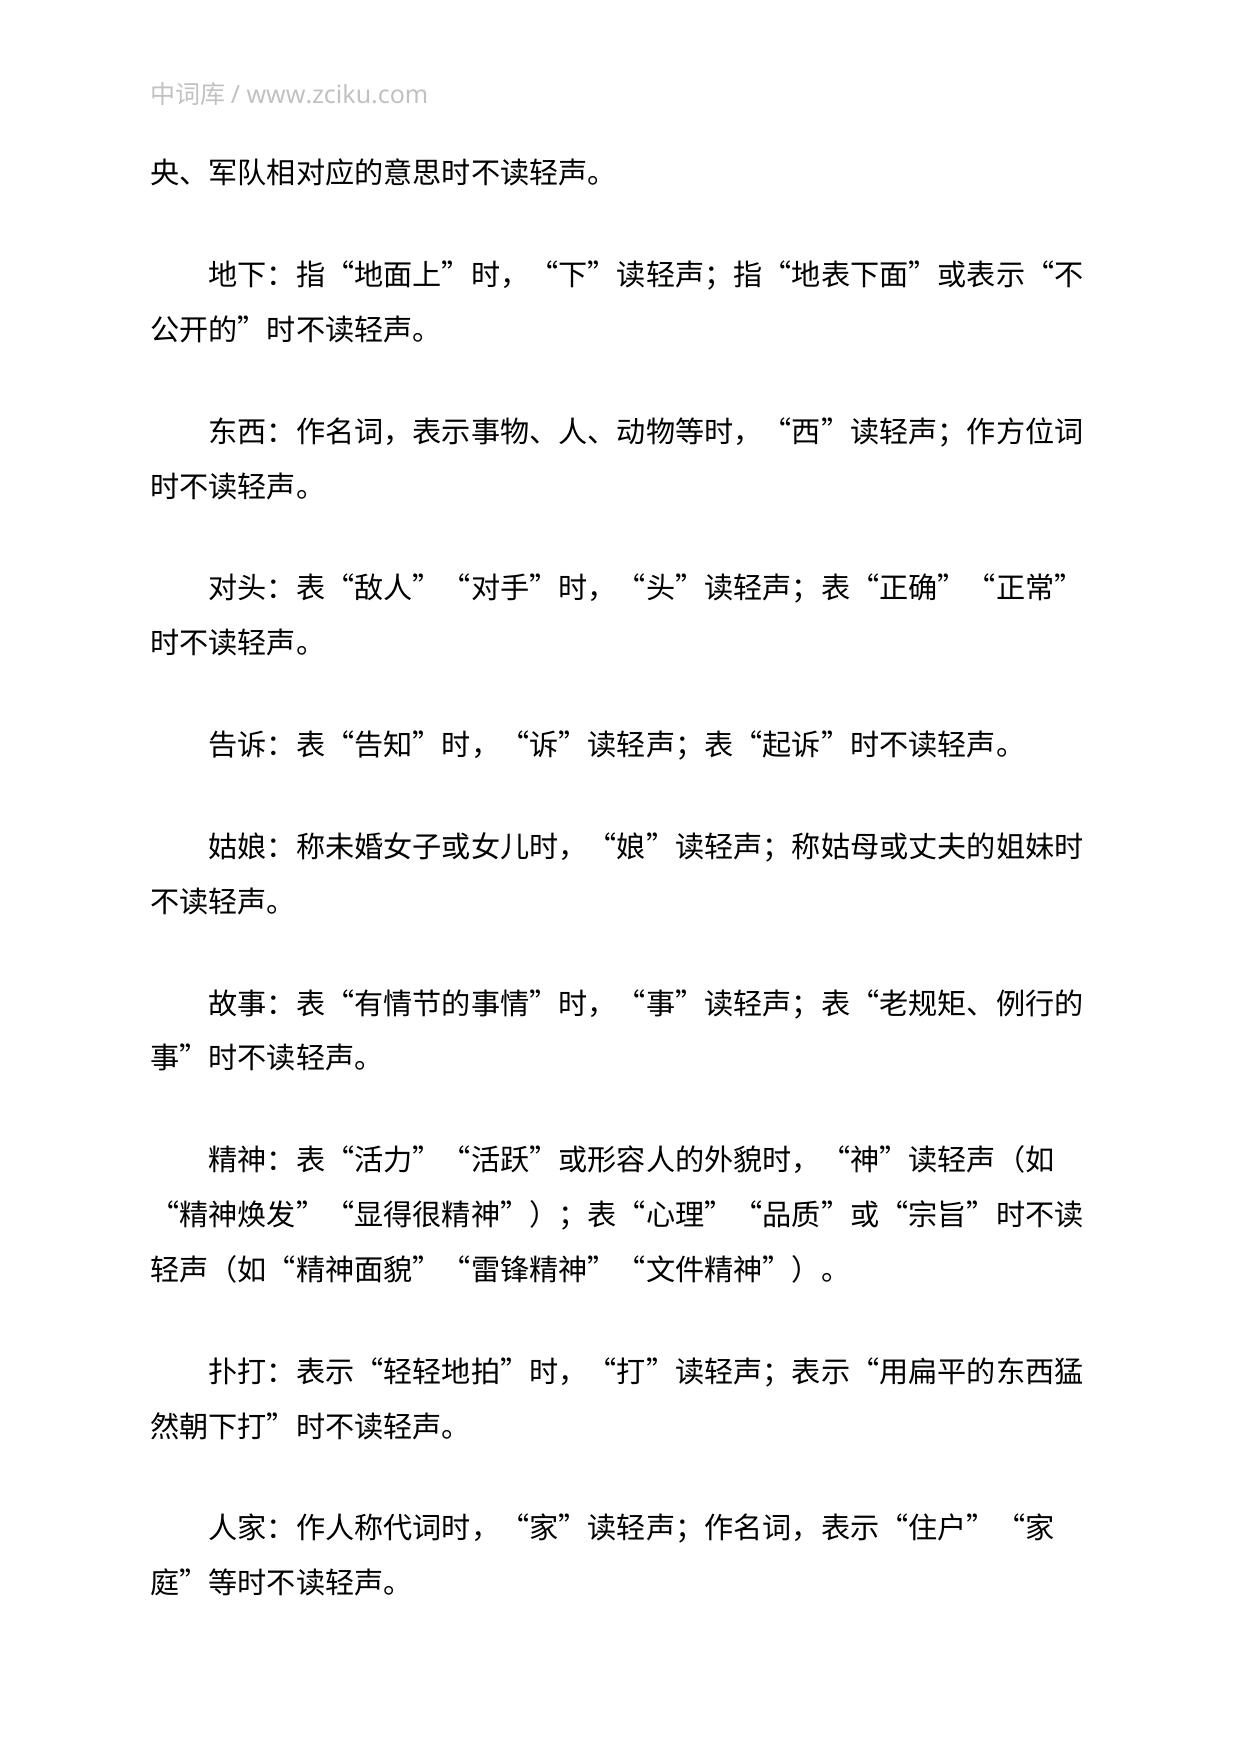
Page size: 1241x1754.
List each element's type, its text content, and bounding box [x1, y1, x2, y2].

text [150, 150, 1090, 192]
text 告诉：表“告知”时，“诉”读轻声；表“起诉”时不读轻声。 [150, 722, 1090, 764]
text 地下：指“地面上”时，“下”读轻声；指“地表下面”或表示“不公开的”时不读轻声。 [150, 252, 1090, 349]
text 精神：表“活力”“活跃”或形容人的外貌时，“神”读轻声（如“精神焕发”“显得很精神”）；表“心理”“品质”或“宗旨”时不读轻声（如“精神面貌”“雷锋精神”“文件精神”）。 [150, 1137, 1090, 1289]
text 扑打：表示“轻轻地拍”时，“打”读轻声；表示“用扁平的东西猛然朝下打”时不读轻声。 [150, 1348, 1090, 1446]
text 故事：表“有情节的事情”时，“事”读轻声；表“老规矩、例行的事”时不读轻声。 [150, 980, 1090, 1077]
text 东西：作名词，表示事物、人、动物等时，“西”读轻声；作方位词时不读轻声。 [150, 408, 1090, 506]
text 对头：表“敌人”“对手”时，“头”读轻声；表“正确”“正常”时不读轻声。 [150, 565, 1090, 662]
text 人家：作人称代词时，“家”读轻声；作名词，表示“住户”“家庭”等时不读轻声。 [150, 1505, 1090, 1602]
text 姑娘：称未婚女子或女儿时，“娘”读轻声；称姑母或丈夫的姐妹时不读轻声。 [150, 823, 1090, 921]
